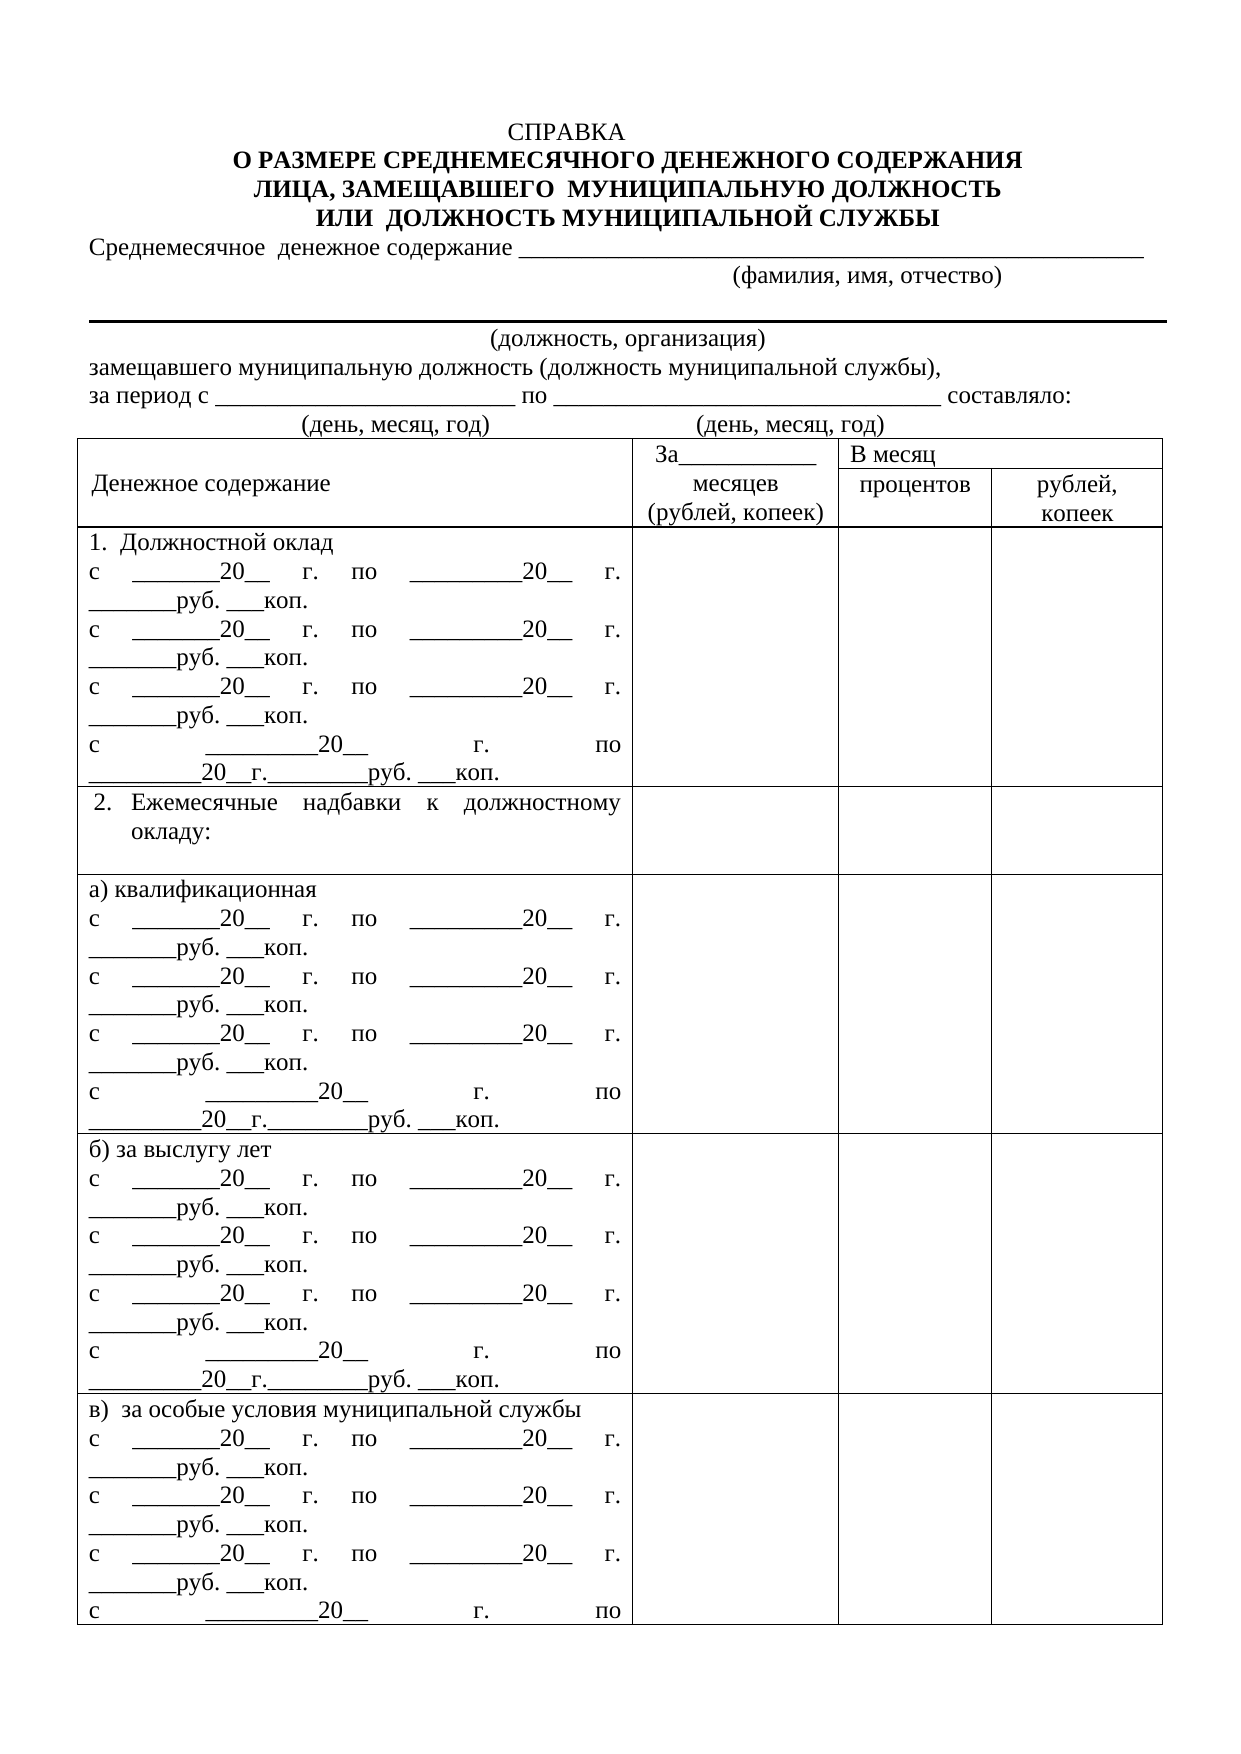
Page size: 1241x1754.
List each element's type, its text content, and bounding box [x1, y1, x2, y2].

text замещавшего муниципальную должность (должность муниципальной службы), [89, 352, 1167, 381]
table_cell [992, 528, 1162, 786]
table_cell [633, 787, 838, 873]
text СПРАВКА [89, 117, 1167, 145]
table_cell [633, 1394, 838, 1624]
table_cell рублей, копеек [992, 469, 1162, 526]
text ЛИЦА, ЗАМЕЩАВШЕГО МУНИЦИПАЛЬНУЮ ДОЛЖНОСТЬ [89, 174, 1167, 203]
table_header Денежное содержание [78, 439, 632, 526]
text О РАЗМЕРЕ СРЕДНЕМЕСЯЧНОГО ДЕНЕЖНОГО СОДЕРЖАНИЯ [89, 145, 1167, 174]
table_cell [839, 1134, 991, 1393]
table_cell [839, 528, 991, 786]
table_cell [839, 875, 991, 1133]
text (фамилия, имя, отчество) [89, 260, 1167, 289]
table_cell Ежемесячные надбавки к должностному окладу: [78, 787, 632, 873]
text Среднемесячное денежное содержание __________________________________________________ [89, 232, 1167, 260]
table_cell [633, 1134, 838, 1393]
table_cell [992, 1134, 1162, 1393]
table_cell [633, 875, 838, 1133]
text за период с ________________________ по _______________________________ составляло: [89, 381, 1167, 409]
table_cell [992, 875, 1162, 1133]
table_cell б) за выслугу лет с _______20__ г. по _________20__ г. _______руб. ___коп. с _______20__ г. по _________20__ г. _______руб. ___коп. с _______20__ г. по _________20__ г. _______руб. ___коп. с _________20__ г. по _________20__г.________руб. ___коп. [78, 1134, 632, 1393]
table_cell [992, 1394, 1162, 1624]
text ИЛИ ДОЛЖНОСТЬ МУНИЦИПАЛЬНОЙ СЛУЖБЫ [89, 203, 1167, 232]
table_cell [839, 787, 991, 873]
text (день, месяц, год) (день, месяц, год) [89, 409, 1167, 438]
table_cell 1. Должностной оклад с _______20__ г. по _________20__ г. _______руб. ___коп. с _______20__ г. по _________20__ г. _______руб. ___коп. с _______20__ г. по _________20__ г. _______руб. ___коп. с _________20__ г. по _________20__г.________руб. ___коп. [78, 528, 632, 786]
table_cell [78, 1394, 632, 1624]
table_cell [839, 1394, 991, 1624]
table_header За___________ месяцев (рублей, копеек) [633, 439, 838, 526]
table_cell а) квалификационная с _______20__ г. по _________20__ г. _______руб. ___коп. с _______20__ г. по _________20__ г. _______руб. ___коп. с _______20__ г. по _________20__ г. _______руб. ___коп. с _________20__ г. по _________20__г.________руб. ___коп. [78, 875, 632, 1133]
table_cell [992, 787, 1162, 873]
text (должность, организация) [89, 323, 1167, 352]
table_cell процентов [839, 469, 991, 526]
table_cell [633, 528, 838, 786]
table_header В месяц [839, 439, 1162, 468]
